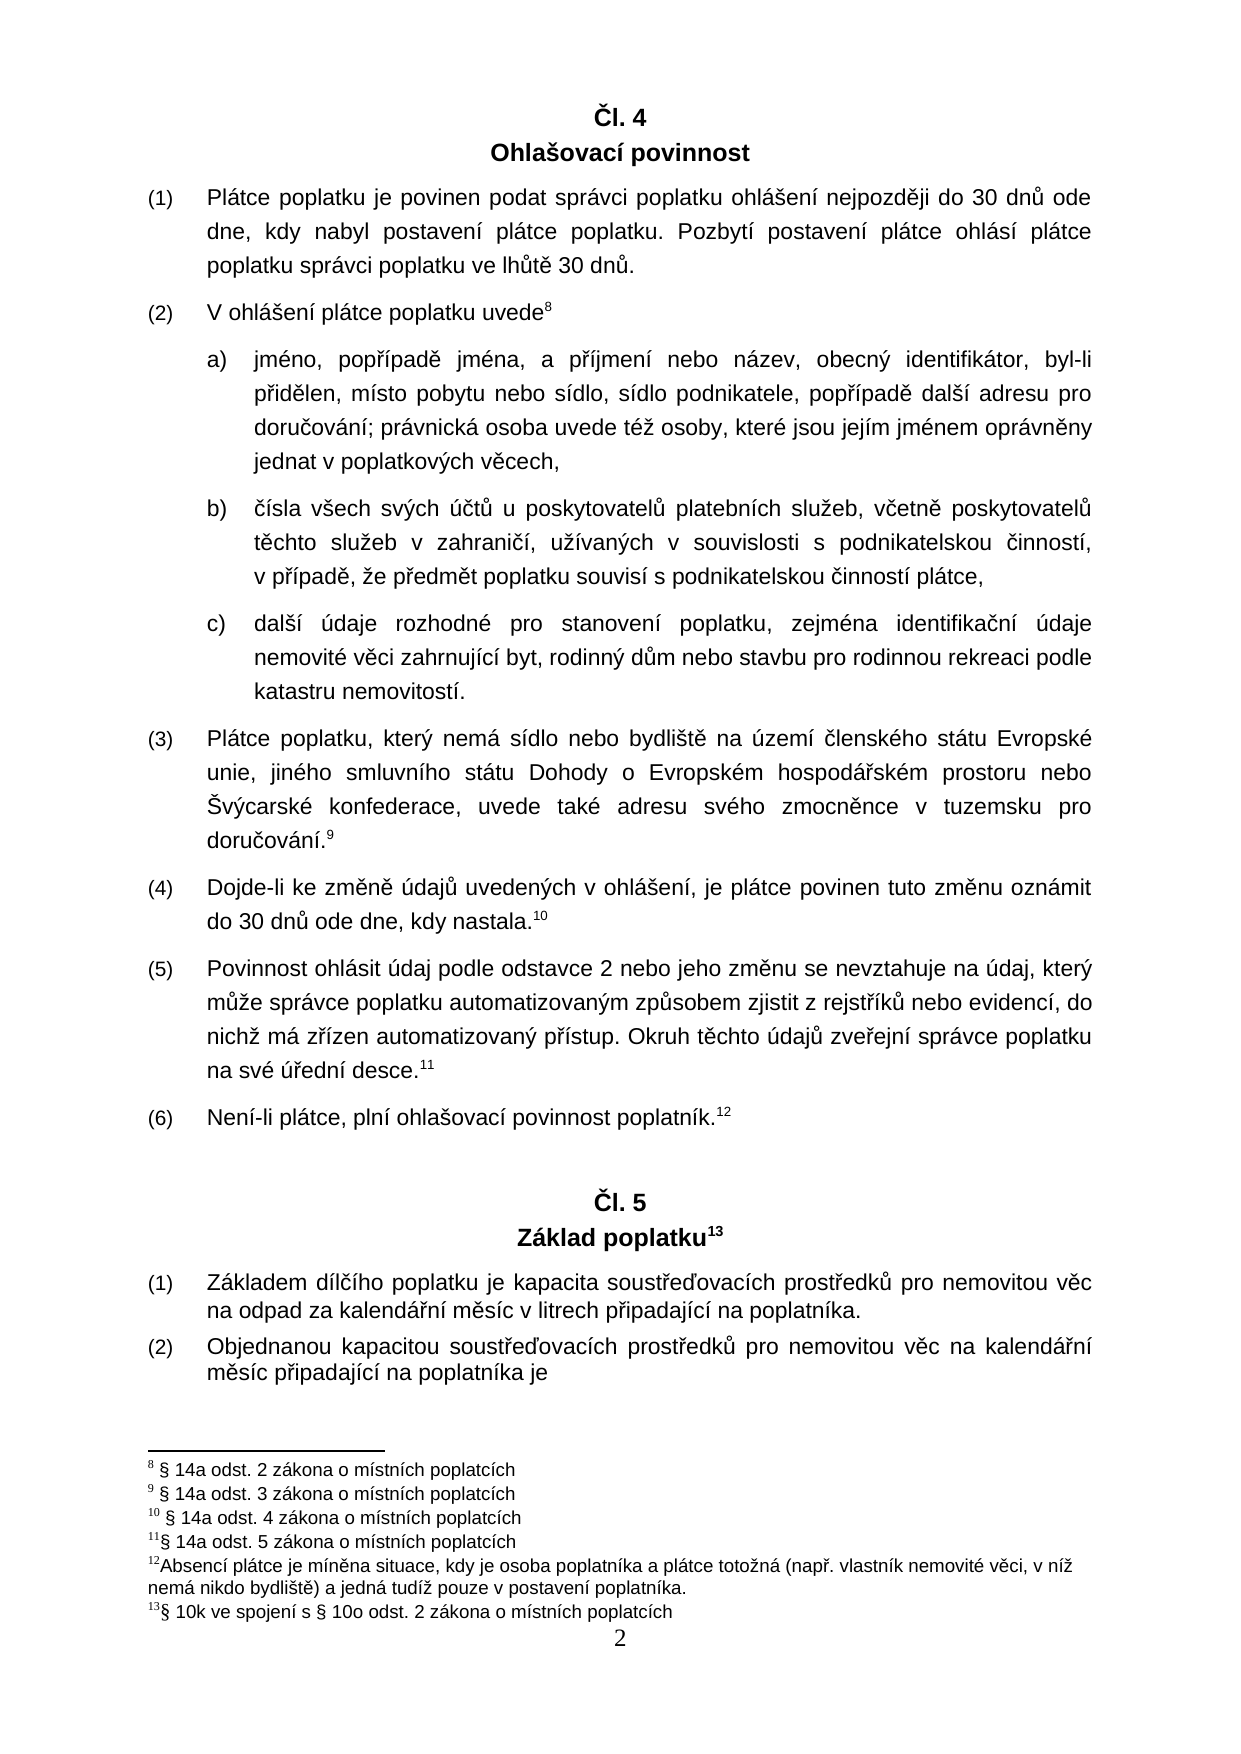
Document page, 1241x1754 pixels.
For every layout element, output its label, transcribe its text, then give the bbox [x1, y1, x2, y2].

list Plátce poplatku, který nemá sídlo nebo bydliště na území členského státu Evropské unie, jiného smluvního státu Dohody o Evropském hospodářském prostoru nebo Švýcarské konfederace, uvede také adresu svého zmocněnce v tuzemsku pro doručování. [148, 725, 1093, 853]
text Čl. 4 [148, 103, 1093, 132]
list Povinnost ohlásit údaj podle odstavce 2 nebo jeho změnu se nevztahuje na údaj, který může správce poplatku automatizovaným způsobem zjistit z rejstříků nebo evidencí, do nichž má zřízen automatizovaný přístup. Okruh těchto údajů zveřejní správce poplatku na své úřední desce. [148, 955, 1093, 1083]
list Základem dílčího poplatku je kapacita soustřeďovacích prostředků pro nemovitou věc na odpad za kalendářní měsíc v litrech připadající na poplatníka. [148, 1268, 1093, 1324]
list jméno, popřípadě jména, a příjmení nebo název, obecný identifikátor, byl-li přidělen, místo pobytu nebo sídlo, sídlo podnikatele, popřípadě další adresu pro doručování; právnická osoba uvede též osoby, které jsou jejím jménem oprávněny jednat v poplatkových věcech, [207, 346, 1093, 474]
list Plátce poplatku je povinen podat správci poplatku ohlášení nejpozději do 30 dnů ode dne, kdy nabyl postavení plátce poplatku. Pozbytí postavení plátce ohlásí plátce poplatku správci poplatku ve lhůtě 30 dnů. [148, 184, 1093, 278]
text Čl. 5 [148, 1188, 1093, 1217]
list Objednanou kapacitou soustřeďovacích prostředků pro nemovitou věc na kalendářní měsíc připadající na poplatníka je [148, 1333, 1093, 1385]
list Není-li plátce, plní ohlašovací povinnost poplatník. [148, 1104, 1093, 1130]
list další údaje rozhodné pro stanovení poplatku, zejména identifikační údaje nemovité věci zahrnující byt, rodinný dům nebo stavbu pro rodinnou rekreaci podle katastru nemovitostí. [207, 610, 1093, 704]
list V ohlášení plátce poplatku uvede [148, 299, 1093, 325]
list Dojde-li ke změně údajů uvedených v ohlášení, je plátce povinen tuto změnu oznámit do 30 dnů ode dne, kdy nastala. [148, 874, 1093, 934]
list čísla všech svých účtů u poskytovatelů platebních služeb, včetně poskytovatelů těchto služeb v zahraničí, užívaných v souvislosti s podnikatelskou činností, v případě, že předmět poplatku souvisí s podnikatelskou činností plátce, [207, 495, 1093, 589]
text Základ poplatku [148, 1223, 1093, 1252]
text Ohlašovací povinnost [148, 138, 1093, 167]
